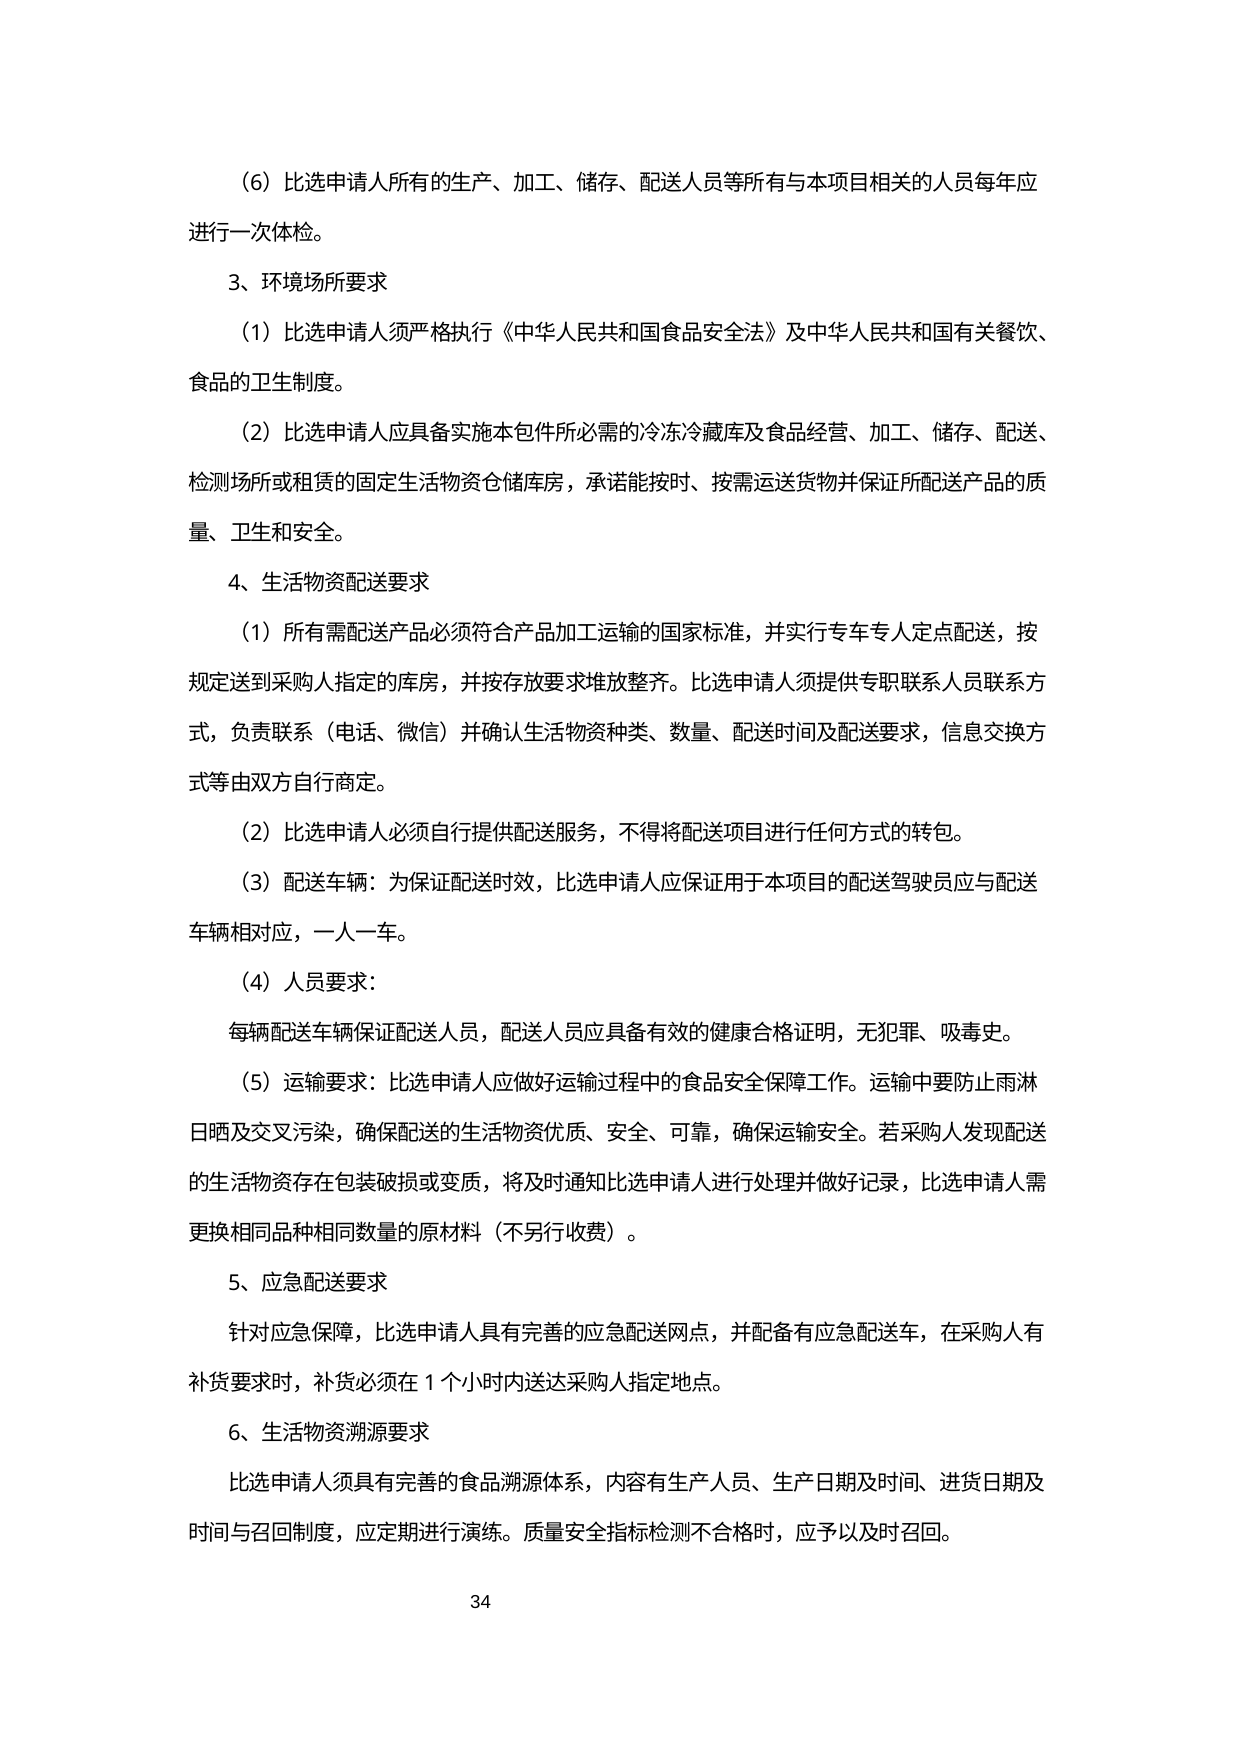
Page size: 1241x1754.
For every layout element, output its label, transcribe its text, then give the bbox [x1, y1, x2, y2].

text 4、生活物资配送要求 [188, 550, 1053, 600]
text 6、生活物资溯源要求 [188, 1400, 1053, 1450]
text 5、应急配送要求 [188, 1250, 1053, 1300]
text （1）比选申请人须严格执行《中华人民共和国食品安全法》及中华人民共和国有关餐饮、食品的卫生制度。 [188, 300, 1053, 400]
text （2）比选申请人应具备实施本包件所必需的冷冻冷藏库及食品经营、加工、储存、配送、检测场所或租赁的固定生活物资仓储库房，承诺能按时、按需运送货物并保证所配送产品的质量、卫生和安全。 [188, 400, 1053, 550]
text 针对应急保障，比选申请人具有完善的应急配送网点，并配备有应急配送车，在采购人有补货要求时，补货必须在1个小时内送达采购人指定地点。 [188, 1300, 1053, 1400]
text 3、环境场所要求 [188, 250, 1053, 300]
text （3）配送车辆：为保证配送时效，比选申请人应保证用于本项目的配送驾驶员应与配送车辆相对应，一人一车。 [188, 850, 1053, 950]
text 每辆配送车辆保证配送人员，配送人员应具备有效的健康合格证明，无犯罪、吸毒史。 [188, 1000, 1053, 1050]
text （6）比选申请人所有的生产、加工、储存、配送人员等所有与本项目相关的人员每年应进行一次体检。 [188, 150, 1053, 250]
text （2）比选申请人必须自行提供配送服务，不得将配送项目进行任何方式的转包。 [188, 800, 1053, 850]
text （4）人员要求： [188, 950, 1053, 1000]
text （1）所有需配送产品必须符合产品加工运输的国家标准，并实行专车专人定点配送，按规定送到采购人指定的库房，并按存放要求堆放整齐。比选申请人须提供专职联系人员联系方式，负责联系（电话、微信）并确认生活物资种类、数量、配送时间及配送要求，信息交换方式等由双方自行商定。 [188, 600, 1053, 800]
text （5）运输要求：比选申请人应做好运输过程中的食品安全保障工作。运输中要防止雨淋日晒及交叉污染，确保配送的生活物资优质、安全、可靠，确保运输安全。若采购人发现配送的生活物资存在包装破损或变质，将及时通知比选申请人进行处理并做好记录，比选申请人需更换相同品种相同数量的原材料（不另行收费）。 [188, 1050, 1053, 1250]
text 比选申请人须具有完善的食品溯源体系，内容有生产人员、生产日期及时间、进货日期及时间与召回制度，应定期进行演练。质量安全指标检测不合格时，应予以及时召回。 [188, 1450, 1053, 1550]
